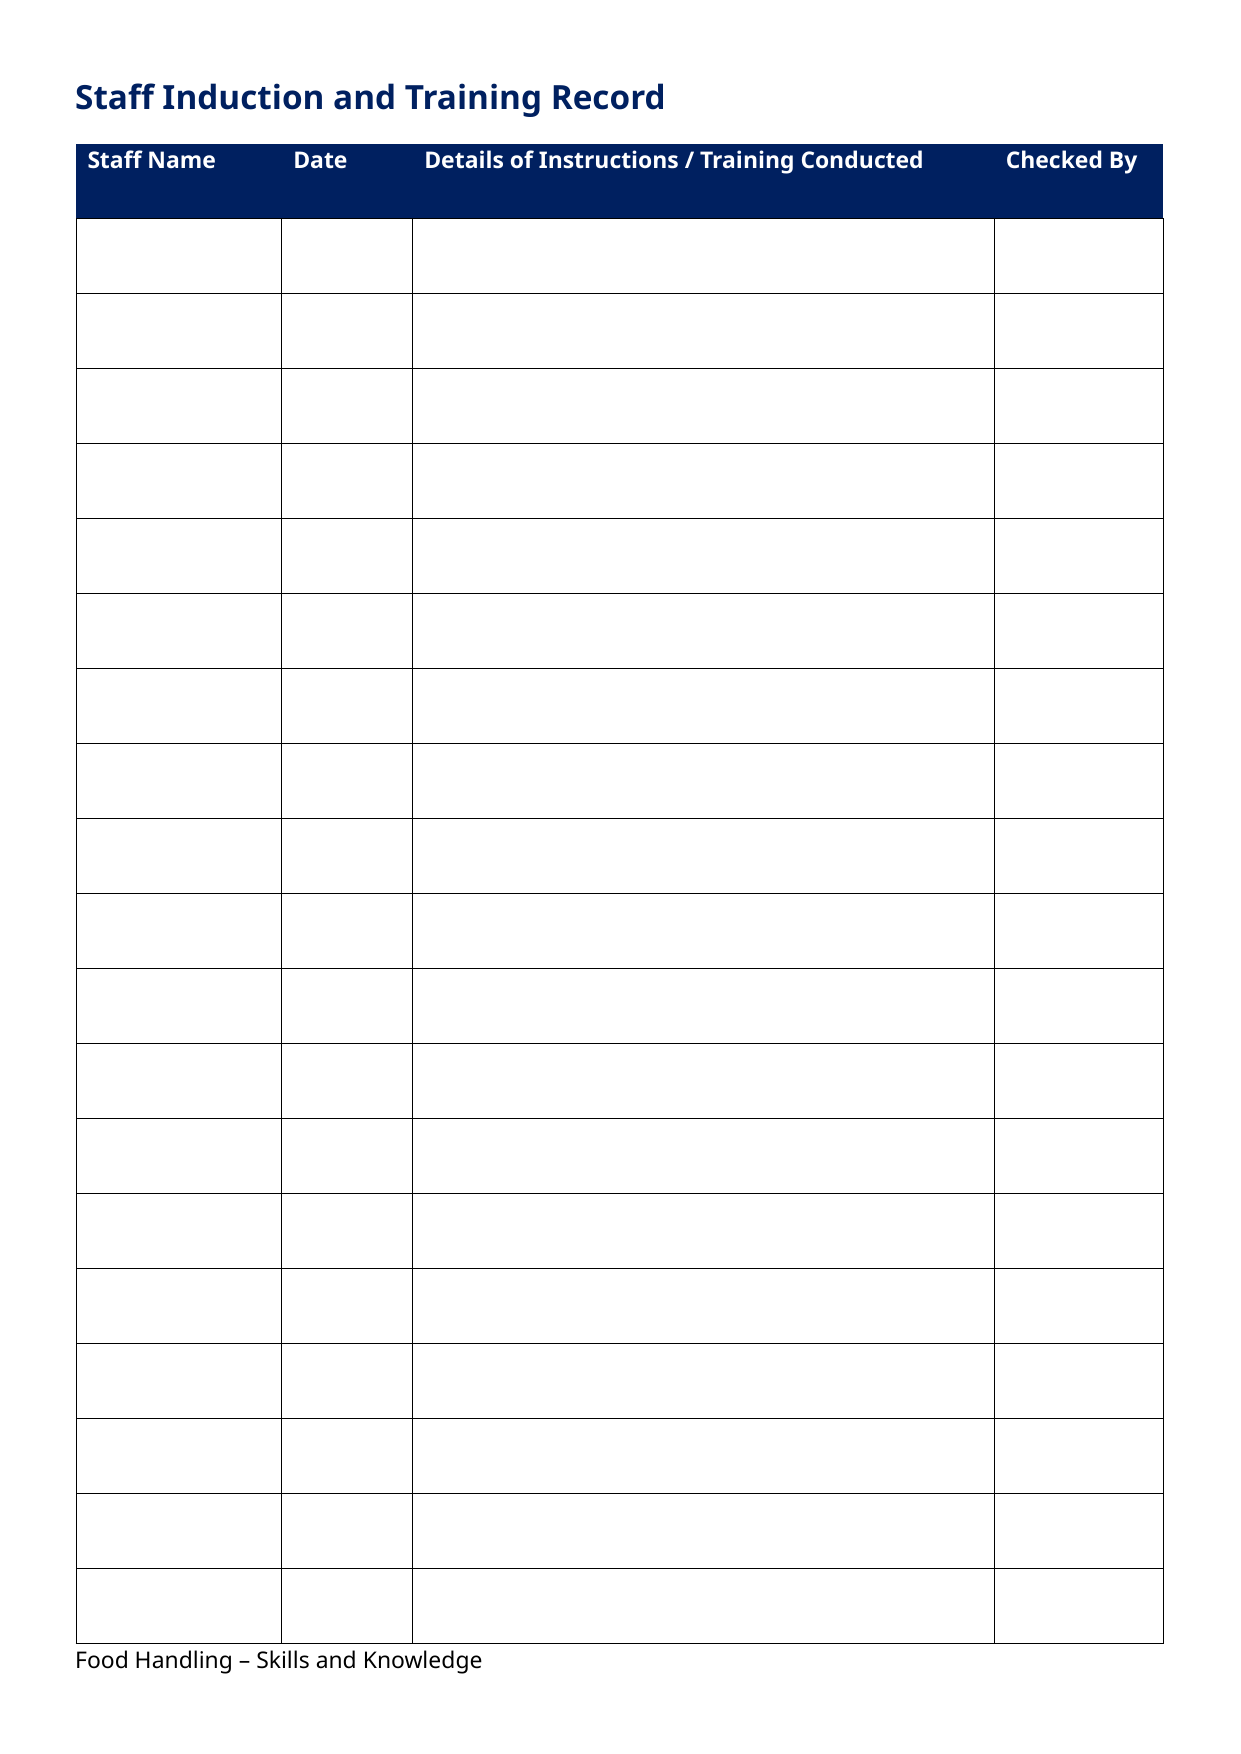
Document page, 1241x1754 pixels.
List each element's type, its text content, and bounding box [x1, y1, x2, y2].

table_cell [282, 819, 412, 893]
table_cell [77, 294, 281, 368]
table_cell [77, 1194, 281, 1268]
table_header Staff Name [76, 144, 282, 218]
table_cell [995, 219, 1163, 293]
table_cell [995, 1269, 1163, 1343]
table_cell [282, 369, 412, 443]
table_cell [77, 219, 281, 293]
table_cell [282, 219, 412, 293]
table_cell [413, 1494, 994, 1568]
table_cell [77, 594, 281, 668]
table_cell [413, 594, 994, 668]
table_cell [995, 1344, 1163, 1418]
table_cell [413, 1269, 994, 1343]
table_header Checked By [994, 144, 1163, 218]
table_cell [282, 669, 412, 743]
table_cell [995, 669, 1163, 743]
table_cell [77, 369, 281, 443]
table_cell [282, 1419, 412, 1493]
table_cell [413, 369, 994, 443]
table_cell [995, 294, 1163, 368]
table_cell [995, 1194, 1163, 1268]
table_cell [77, 819, 281, 893]
table_cell [413, 1044, 994, 1118]
table_cell [282, 1194, 412, 1268]
table_cell [77, 1044, 281, 1118]
table_cell [282, 1269, 412, 1343]
table_cell [77, 1344, 281, 1418]
table_cell [77, 1419, 281, 1493]
table_cell [77, 894, 281, 968]
table_cell [995, 1119, 1163, 1193]
table_cell [995, 444, 1163, 518]
table_cell [282, 594, 412, 668]
table_cell [282, 1119, 412, 1193]
table_cell [413, 1119, 994, 1193]
table_cell [282, 1044, 412, 1118]
table_cell [413, 444, 994, 518]
table_cell [413, 894, 994, 968]
table_cell [77, 1119, 281, 1193]
table_cell [995, 1569, 1163, 1643]
table_cell [77, 444, 281, 518]
table_cell [77, 519, 281, 593]
table_cell [995, 819, 1163, 893]
table_cell [77, 1494, 281, 1568]
table_cell [282, 744, 412, 818]
table_cell [282, 444, 412, 518]
table_cell [413, 1419, 994, 1493]
table_cell [995, 594, 1163, 668]
text Food Handling – Skills and Knowledge [75, 1644, 1165, 1675]
table_cell [282, 1569, 412, 1643]
table_cell [995, 1419, 1163, 1493]
table_cell [282, 1494, 412, 1568]
table_header Details of Instructions / Training Conducted [413, 144, 994, 218]
table_cell [413, 294, 994, 368]
table_cell [413, 519, 994, 593]
table_cell [413, 744, 994, 818]
table_header Date [282, 144, 413, 218]
table_cell [413, 1569, 994, 1643]
table_cell [995, 744, 1163, 818]
table_cell [282, 294, 412, 368]
table_cell [995, 969, 1163, 1043]
table_cell [282, 969, 412, 1043]
table_cell [413, 969, 994, 1043]
table_cell [995, 1044, 1163, 1118]
table_cell [282, 519, 412, 593]
table_cell [995, 519, 1163, 593]
table_cell [413, 219, 994, 293]
table_cell [995, 1494, 1163, 1568]
table_cell [995, 369, 1163, 443]
table_cell [282, 1344, 412, 1418]
table_cell [413, 1194, 994, 1268]
table_cell [995, 894, 1163, 968]
table_cell [77, 969, 281, 1043]
table_cell [77, 744, 281, 818]
table_cell [77, 1569, 281, 1643]
table_cell [77, 669, 281, 743]
table_cell [282, 894, 412, 968]
table_cell [413, 819, 994, 893]
table_cell [413, 1344, 994, 1418]
table_cell [413, 669, 994, 743]
table_cell [77, 1269, 281, 1343]
